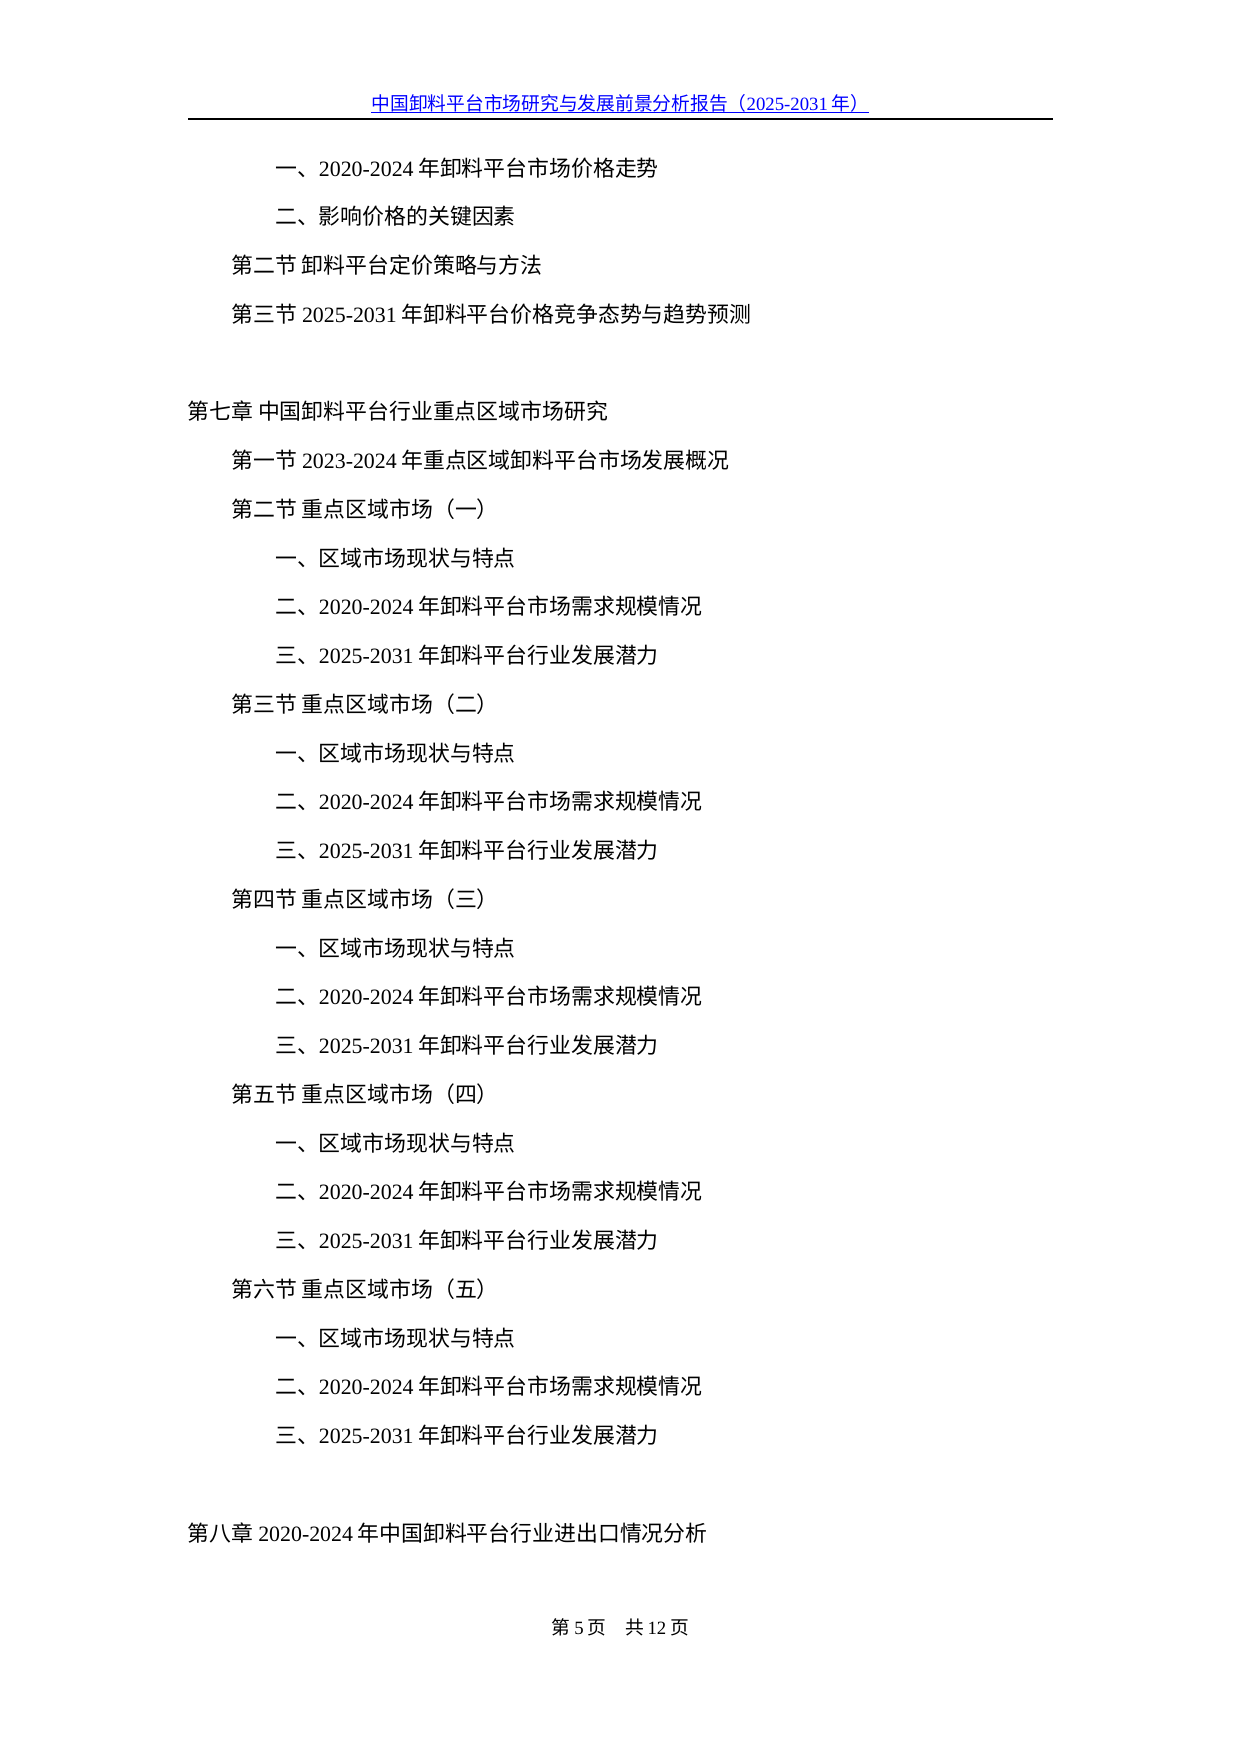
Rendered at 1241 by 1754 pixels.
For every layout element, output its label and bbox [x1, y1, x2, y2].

text [187, 150, 1053, 1548]
